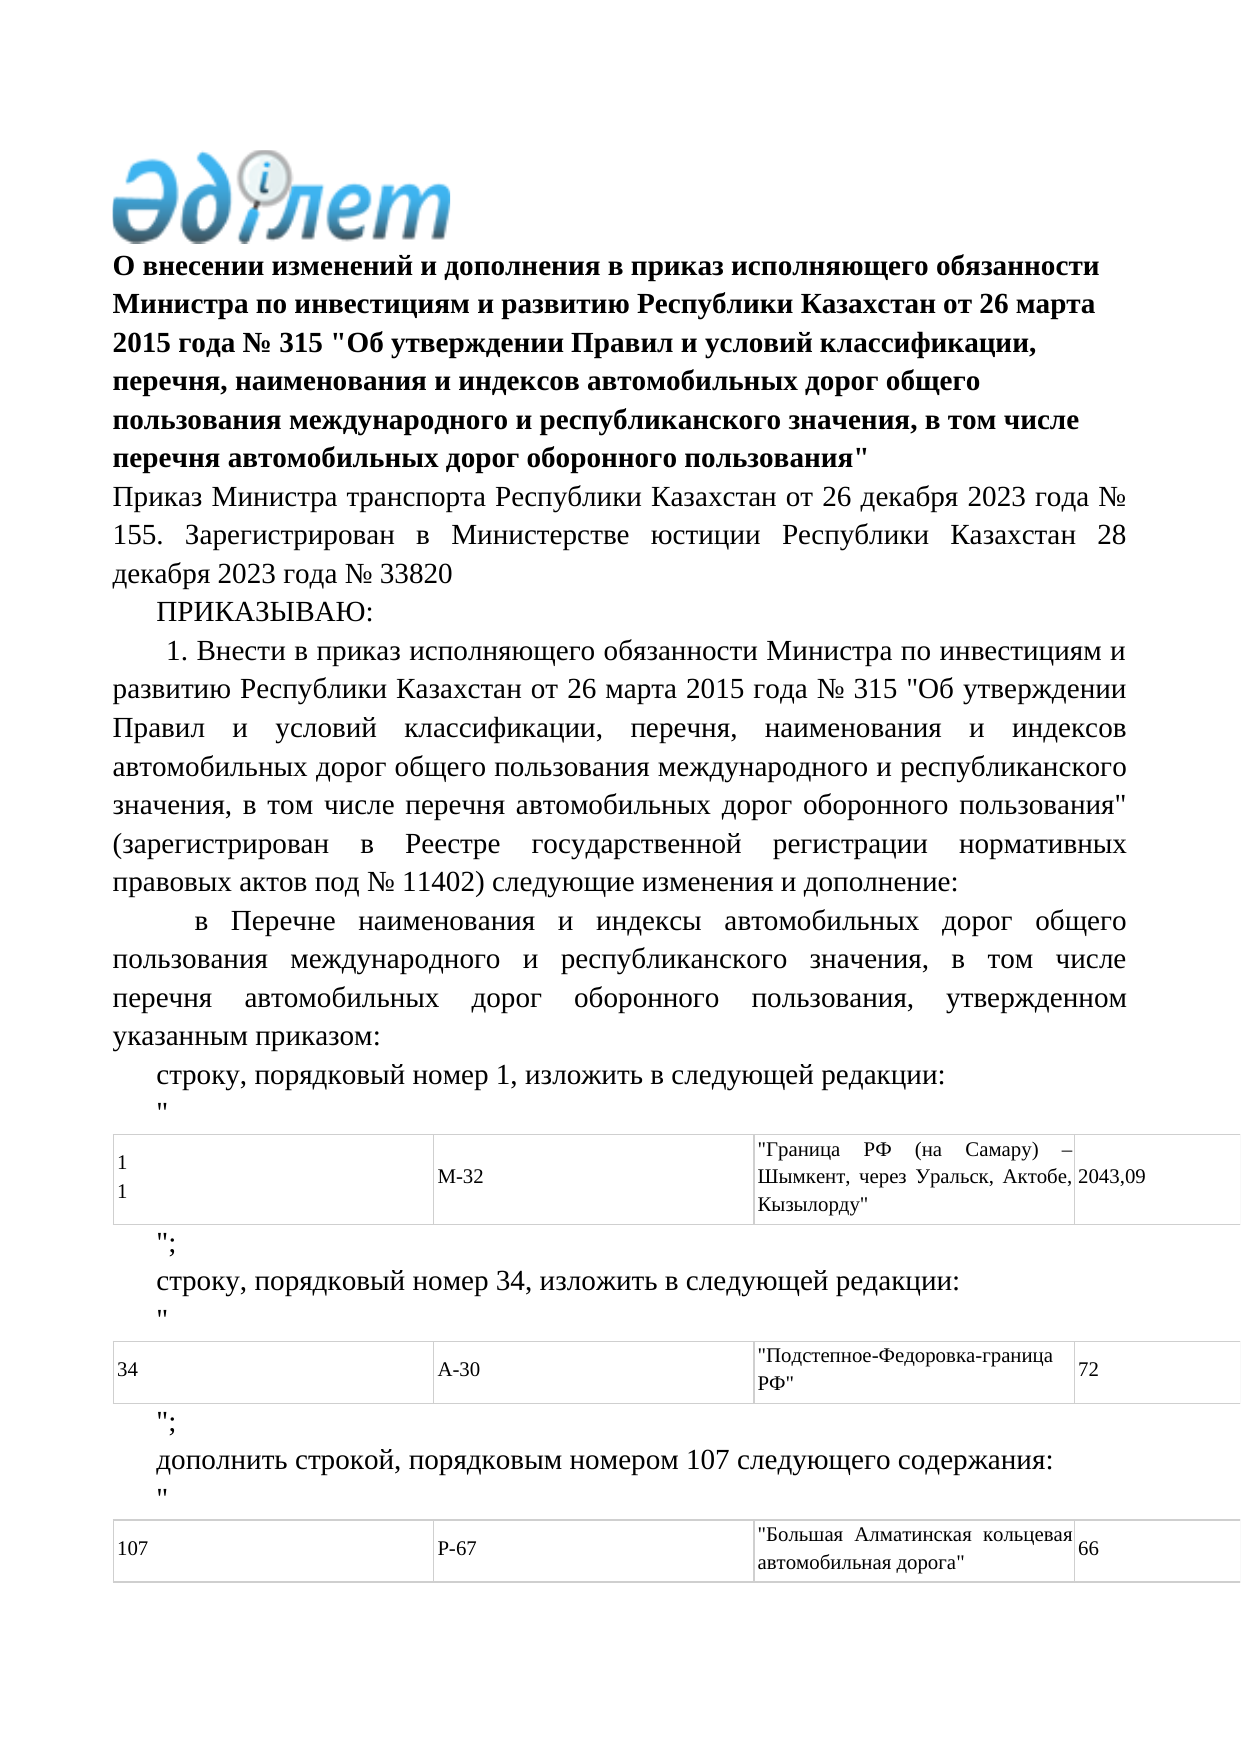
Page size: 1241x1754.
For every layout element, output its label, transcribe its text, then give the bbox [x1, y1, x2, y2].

text дополнить строкой, порядковым номером 107 следующего содержания: [112, 1442, 1128, 1476]
table_header 34 [114, 1342, 433, 1402]
table_header "Граница РФ (на Самару) – Шымкент, через Уральск, Актобе, Кызылорду" [755, 1135, 1074, 1224]
text О внесении изменений и дополнения в приказ исполняющего обязанности Министра по инвестициям и развитию Республики Казахстан от 26 марта 2015 года № 315 "Об утверждении Правил и условий классификации, перечня, наименования и индексов автомобильных дорог общего пользования международного и республиканского значения, в том числе перечня автомобильных дорог оборонного пользования" [112, 248, 1128, 474]
table_header 72 [1075, 1342, 1240, 1402]
picture [112, 150, 451, 244]
table_header А-30 [434, 1342, 753, 1402]
table_header Р-67 [434, 1521, 753, 1581]
text строку, порядковый номер 34, изложить в следующей редакции: [112, 1263, 1128, 1297]
text в Перечне наименования и индексы автомобильных дорог общего пользования международного и республиканского значения, в том числе перечня автомобильных дорог оборонного пользования, утвержденном указанным приказом: [112, 903, 1128, 1052]
table_header М-32 [434, 1135, 753, 1224]
table_header 66 [1075, 1521, 1240, 1581]
table_header 2043,09 [1075, 1135, 1240, 1224]
text "; [112, 1404, 1128, 1437]
text " [112, 1481, 1128, 1514]
text 1. Внести в приказ исполняющего обязанности Министра по инвестициям и развитию Республики Казахстан от 26 марта 2015 года № 315 "Об утверждении Правил и условий классификации, перечня, наименования и индексов автомобильных дорог общего пользования международного и республиканского значения, в том числе перечня автомобильных дорог оборонного пользования" (зарегистрирован в Реестре государственной регистрации нормативных правовых актов под № 11402) следующие изменения и дополнение: [112, 633, 1128, 898]
text "; [112, 1225, 1128, 1258]
text строку, порядковый номер 1, изложить в следующей редакции: [112, 1057, 1128, 1091]
text " [112, 1096, 1128, 1129]
table_header 107 [114, 1521, 433, 1581]
table_header "Большая Алматинская кольцевая автомобильная дорога" [755, 1521, 1074, 1581]
text ПРИКАЗЫВАЮ: [112, 594, 1128, 628]
text " [112, 1302, 1128, 1336]
text Приказ Министра транспорта Республики Казахстан от 26 декабря 2023 года № 155. Зарегистрирован в Министерстве юстиции Республики Казахстан 28 декабря 2023 года № 33820 [112, 479, 1128, 589]
table_header "Подстепное-Федоровка-граница РФ" [755, 1342, 1074, 1402]
table_header 1 1 [114, 1135, 433, 1224]
